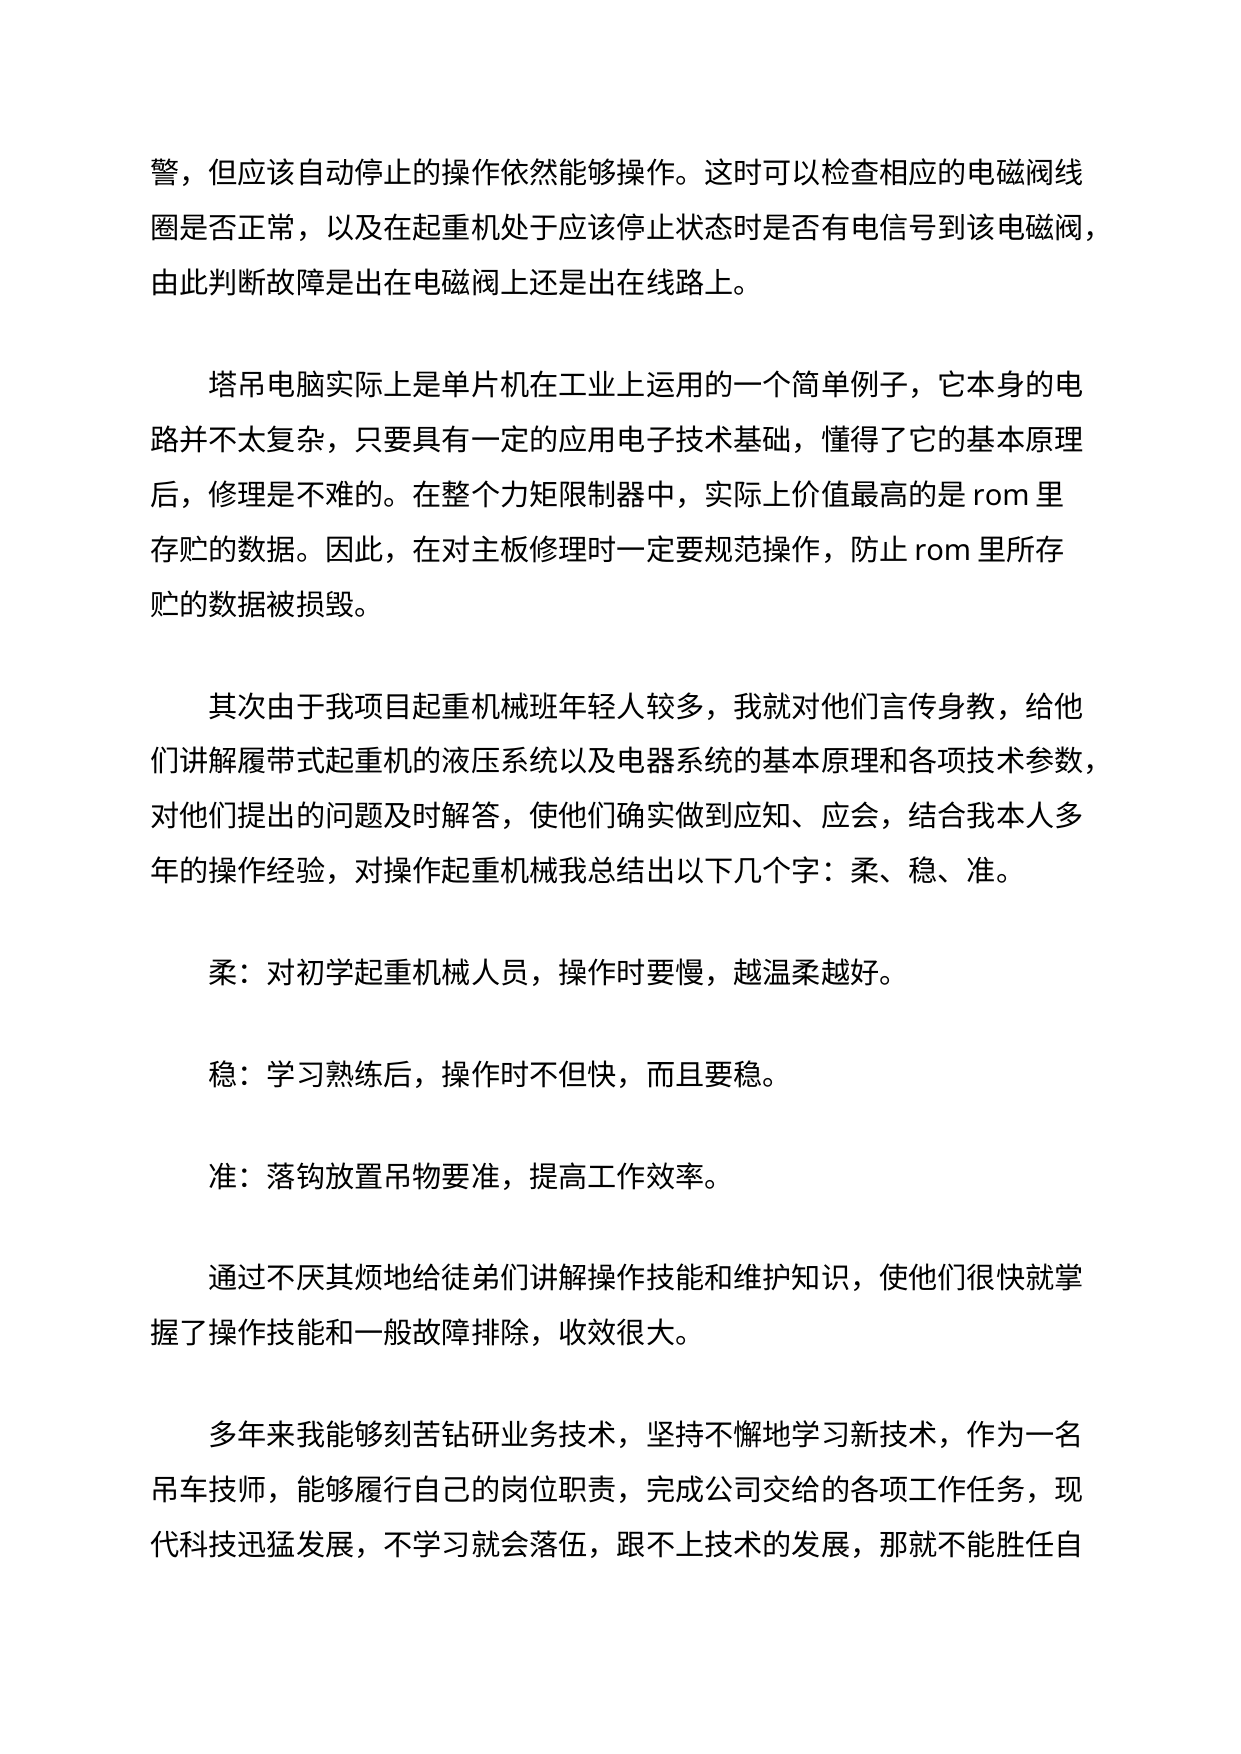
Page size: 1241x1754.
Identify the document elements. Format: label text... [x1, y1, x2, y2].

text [150, 1412, 1090, 1564]
text 准：落钩放置吊物要准，提高工作效率。 [150, 1153, 1090, 1195]
text 稳：学习熟练后，操作时不但快，而且要稳。 [150, 1051, 1090, 1094]
text 塔吊电脑实际上是单片机在工业上运用的一个简单例子，它本身的电路并不太复杂，只要具有一定的应用电子技术基础，懂得了它的基本原理后，修理是不难的。在整个力矩限制器中，实际上价值最高的是rom里存贮的数据。因此，在对主板修理时一定要规范操作，防止rom里所存贮的数据被损毁。 [150, 362, 1090, 624]
text 柔：对初学起重机械人员，操作时要慢，越温柔越好。 [150, 949, 1090, 992]
text 通过不厌其烦地给徒弟们讲解操作技能和维护知识，使他们很快就掌握了操作技能和一般故障排除，收效很大。 [150, 1255, 1090, 1352]
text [150, 150, 1090, 302]
text 其次由于我项目起重机械班年轻人较多，我就对他们言传身教，给他们讲解履带式起重机的液压系统以及电器系统的基本原理和各项技术参数，对他们提出的问题及时解答，使他们确实做到应知、应会，结合我本人多年的操作经验，对操作起重机械我总结出以下几个字：柔、稳、准。 [150, 683, 1090, 890]
